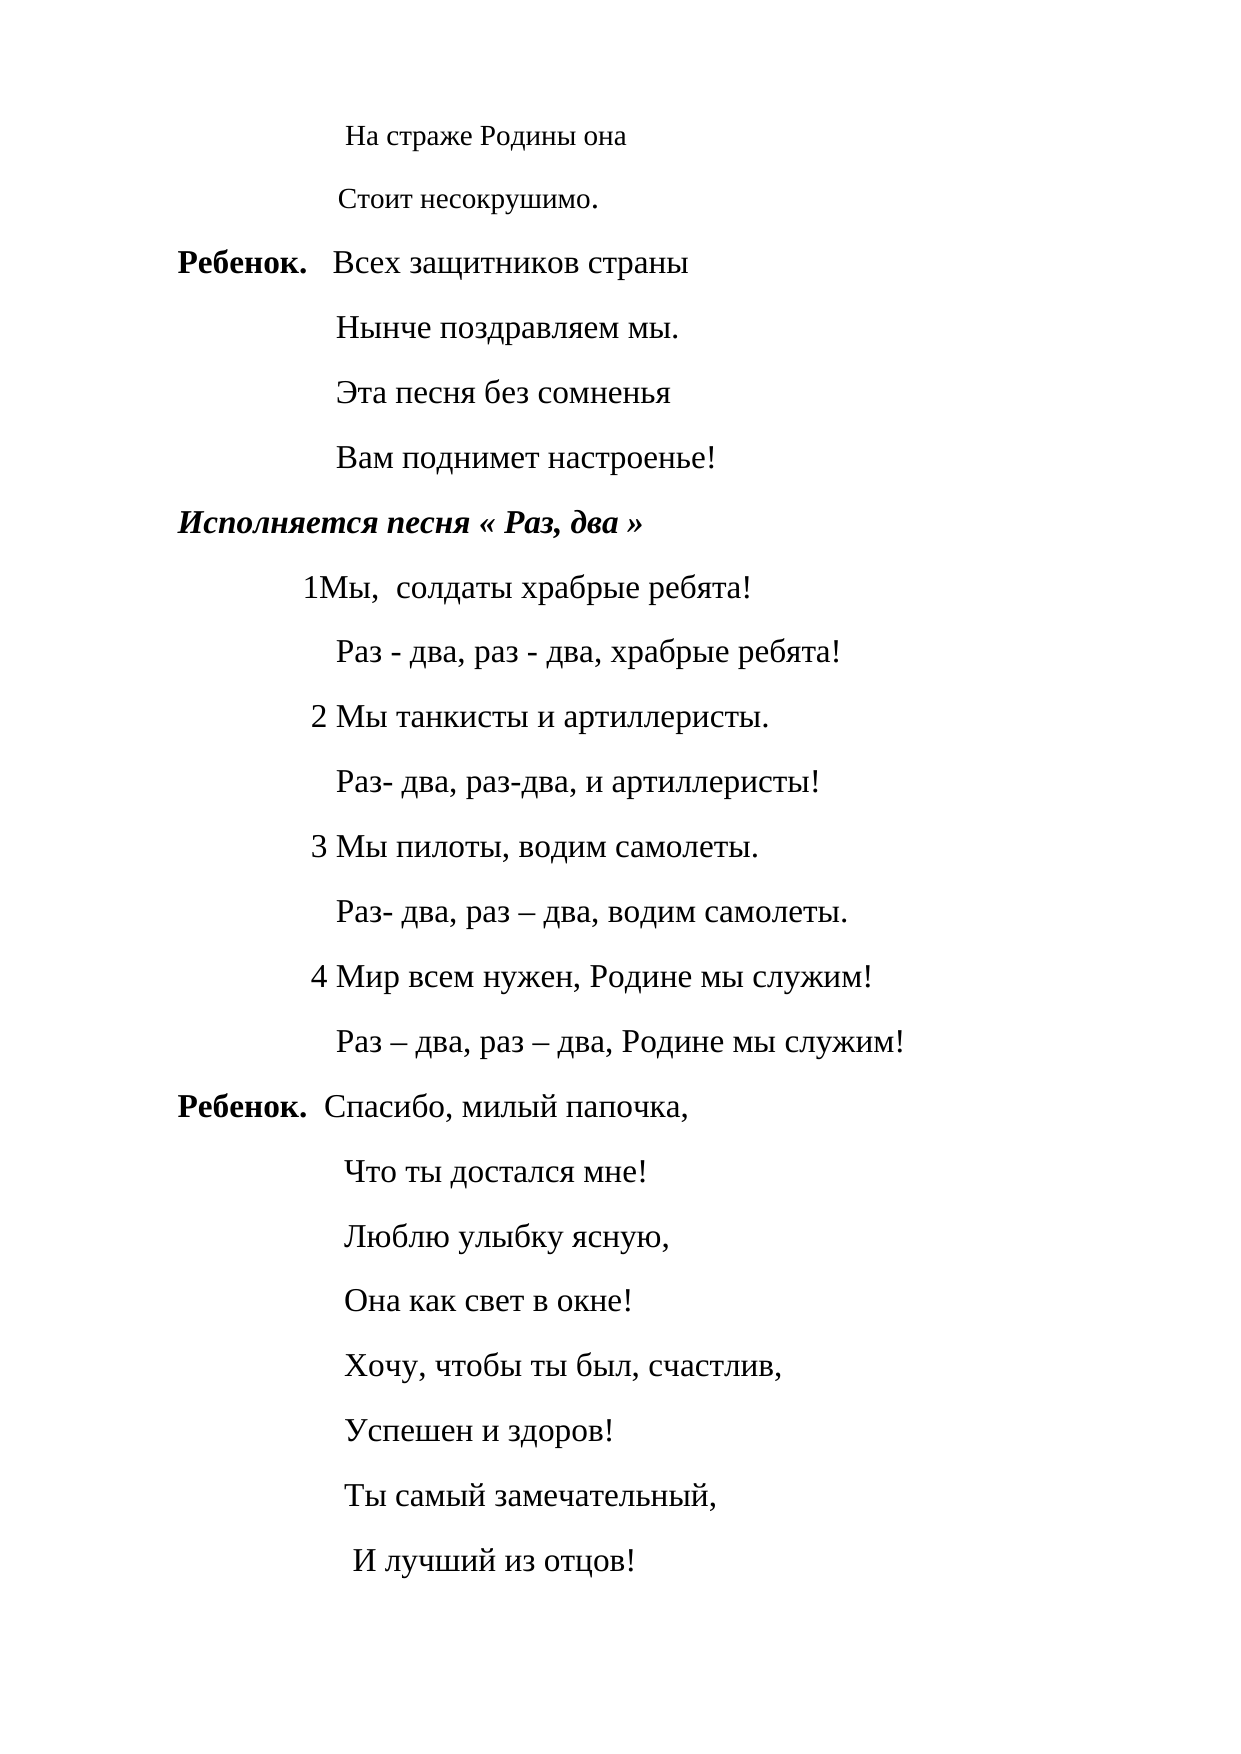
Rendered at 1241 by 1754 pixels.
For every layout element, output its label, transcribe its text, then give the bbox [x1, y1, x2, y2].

text Люблю улыбку ясную, [177, 1216, 1152, 1254]
text Хочу, чтобы ты был, счастлив, [177, 1346, 1152, 1384]
text Что ты достался мне! [177, 1151, 1152, 1189]
text Она как свет в окне! [177, 1281, 1152, 1319]
text 2 Мы танкисты и артиллеристы. [177, 697, 1152, 735]
text Вам поднимет настроенье! [177, 437, 1152, 475]
text 3 Мы пилоты, водим самолеты. [177, 826, 1152, 865]
text 4 Мир всем нужен, Родине мы служим! [177, 956, 1152, 994]
text Раз- два, раз – два, водим самолеты. [177, 891, 1152, 930]
text Эта песня без сомненья [177, 372, 1152, 411]
text 1Мы, солдаты храбрые ребята! [177, 567, 1152, 605]
text На страже Родины она [177, 118, 1152, 152]
text И лучший из отцов! [177, 1540, 1152, 1579]
text Ты самый замечательный, [177, 1475, 1152, 1514]
text Ребенок. Всех защитников страны [177, 242, 1152, 281]
text Раз- два, раз-два, и артиллеристы! [177, 762, 1152, 800]
text Раз – два, раз – два, Родине мы служим! [177, 1021, 1152, 1059]
text Стоит несокрушимо. [177, 177, 1152, 216]
text Раз - два, раз - два, храбрые ребята! [177, 632, 1152, 670]
text Успешен и здоров! [177, 1411, 1152, 1449]
text Ребенок. Спасибо, милый папочка, [177, 1086, 1152, 1124]
text Нынче поздравляем мы. [177, 307, 1152, 346]
text Исполняется песня « Раз, два » [177, 502, 1152, 540]
